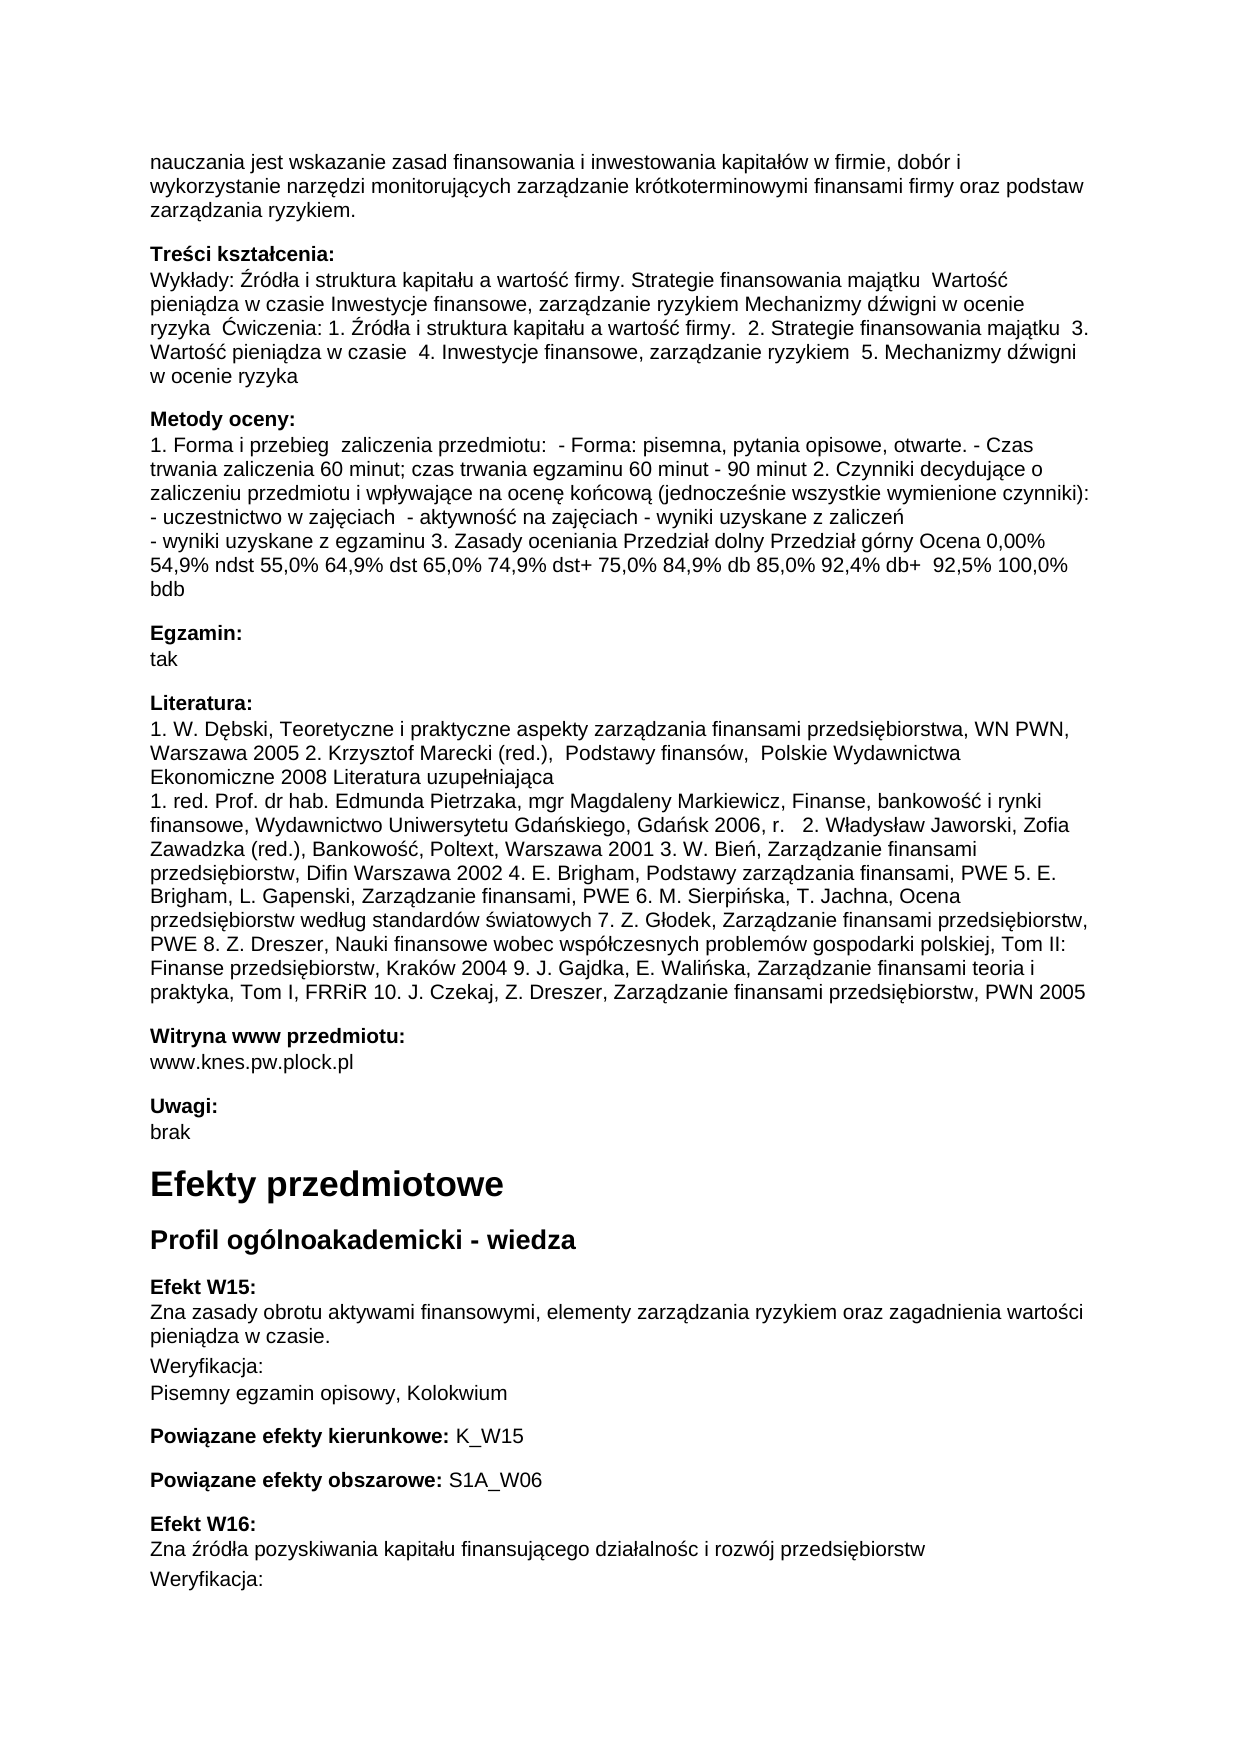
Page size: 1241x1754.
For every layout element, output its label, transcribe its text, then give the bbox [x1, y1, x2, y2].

text Metody oceny: [150, 407, 1090, 431]
subtitle Efekty przedmiotowe [150, 1163, 1090, 1204]
text Uwagi: [150, 1094, 1090, 1118]
text Zna zasady obrotu aktywami finansowymi, elementy zarządzania ryzykiem oraz zagadnienia wartości pieniądza w czasie. [150, 1300, 1090, 1348]
text www.knes.pw.plock.pl [150, 1050, 1090, 1074]
text Efekt W16: [150, 1512, 1090, 1536]
text Wykłady: Źródła i struktura kapitału a wartość firmy. Strategie finansowania majątku Wartość pieniądza w czasie Inwestycje finansowe, zarządzanie ryzykiem Mechanizmy dźwigni w ocenie ryzyka Ćwiczenia: 1. Źródła i struktura kapitału a wartość firmy. 2. Strategie finansowania majątku 3. Wartość pieniądza w czasie 4. Inwestycje finansowe, zarządzanie ryzykiem 5. Mechanizmy dźwigni w ocenie ryzyka [150, 268, 1090, 387]
text brak [150, 1120, 1090, 1144]
text Weryfikacja: [150, 1354, 1090, 1378]
text Powiązane efekty kierunkowe: K_W15 [150, 1424, 1090, 1448]
text Efekt W15: [150, 1275, 1090, 1299]
text Literatura: [150, 691, 1090, 714]
text Powiązane efekty obszarowe: S1A_W06 [150, 1468, 1090, 1492]
text Egzamin: [150, 621, 1090, 645]
text tak [150, 647, 1090, 671]
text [150, 150, 1090, 222]
text Treści kształcenia: [150, 242, 1090, 266]
text Zna źródła pozyskiwania kapitału finansującego działalnośc i rozwój przedsiębiorstw [150, 1537, 1090, 1561]
subtitle Profil ogólnoakademicki - wiedza [150, 1224, 1090, 1255]
text Pisemny egzamin opisowy, Kolokwium [150, 1380, 1090, 1404]
text Weryfikacja: [150, 1567, 1090, 1591]
text Witryna www przedmiotu: [150, 1024, 1090, 1048]
text 1. W. Dębski, Teoretyczne i praktyczne aspekty zarządzania finansami przedsiębiorstwa, WN PWN, Warszawa 2005 2. Krzysztof Marecki (red.), Podstawy finansów, Polskie Wydawnictwa Ekonomiczne 2008 Literatura uzupełniająca 1. red. Prof. dr hab. Edmunda Pietrzaka, mgr Magdaleny Markiewicz, Finanse, bankowość i rynki finansowe, Wydawnictwo Uniwersytetu Gdańskiego, Gdańsk 2006, r. 2. Władysław Jaworski, Zofia Zawadzka (red.), Bankowość, Poltext, Warszawa 2001 3. W. Bień, Zarządzanie finansami przedsiębiorstw, Difin Warszawa 2002 4. E. Brigham, Podstawy zarządzania finansami, PWE 5. E. Brigham, L. Gapenski, Zarządzanie finansami, PWE 6. M. Sierpińska, T. Jachna, Ocena przedsiębiorstw według standardów światowych 7. Z. Głodek, Zarządzanie finansami przedsiębiorstw, PWE 8. Z. Dreszer, Nauki finansowe wobec współczesnych problemów gospodarki polskiej, Tom II: Finanse przedsiębiorstw, Kraków 2004 9. J. Gajdka, E. Walińska, Zarządzanie finansami teoria i praktyka, Tom I, FRRiR 10. J. Czekaj, Z. Dreszer, Zarządzanie finansami przedsiębiorstw, PWN 2005 [150, 717, 1090, 1004]
text 1. Forma i przebieg zaliczenia przedmiotu: - Forma: pisemna, pytania opisowe, otwarte. - Czas trwania zaliczenia 60 minut; czas trwania egzaminu 60 minut - 90 minut 2. Czynniki decydujące o zaliczeniu przedmiotu i wpływające na ocenę końcową (jednocześnie wszystkie wymienione czynniki): - uczestnictwo w zajęciach - aktywność na zajęciach - wyniki uzyskane z zaliczeń - wyniki uzyskane z egzaminu 3. Zasady oceniania Przedział dolny Przedział górny Ocena 0,00% 54,9% ndst 55,0% 64,9% dst 65,0% 74,9% dst+ 75,0% 84,9% db 85,0% 92,4% db+ 92,5% 100,0% bdb [150, 433, 1090, 601]
